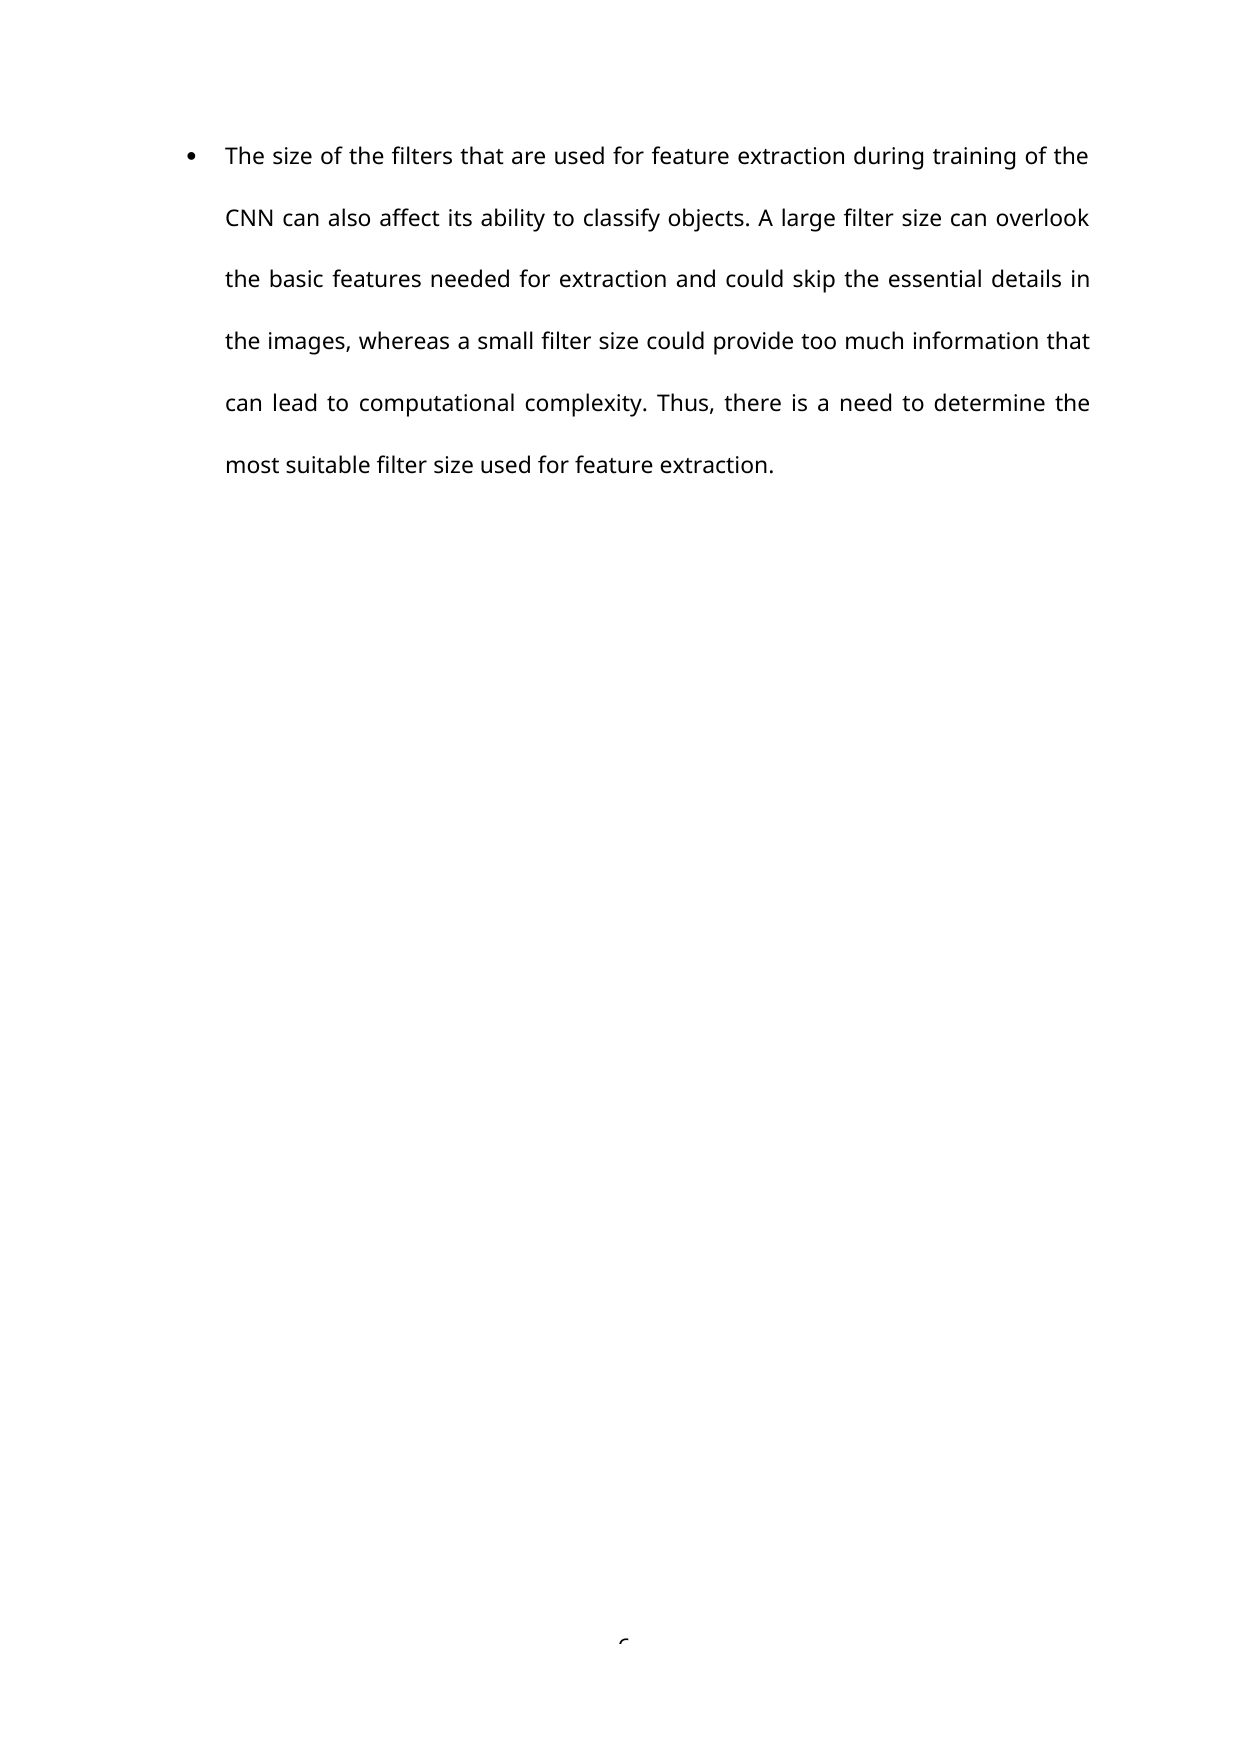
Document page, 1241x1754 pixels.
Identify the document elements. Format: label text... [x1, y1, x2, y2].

list The size of the filters that are used for feature extraction during training of the CNN can also affect its ability to classify objects. A large filter size can overlook the basic features needed for extraction and could skip the essential details in the images, whereas a small filter size could provide too much information that can lead to computational complexity. Thus, there is a need to determine the most suitable filter size used for feature extraction. [187, 139, 1091, 480]
